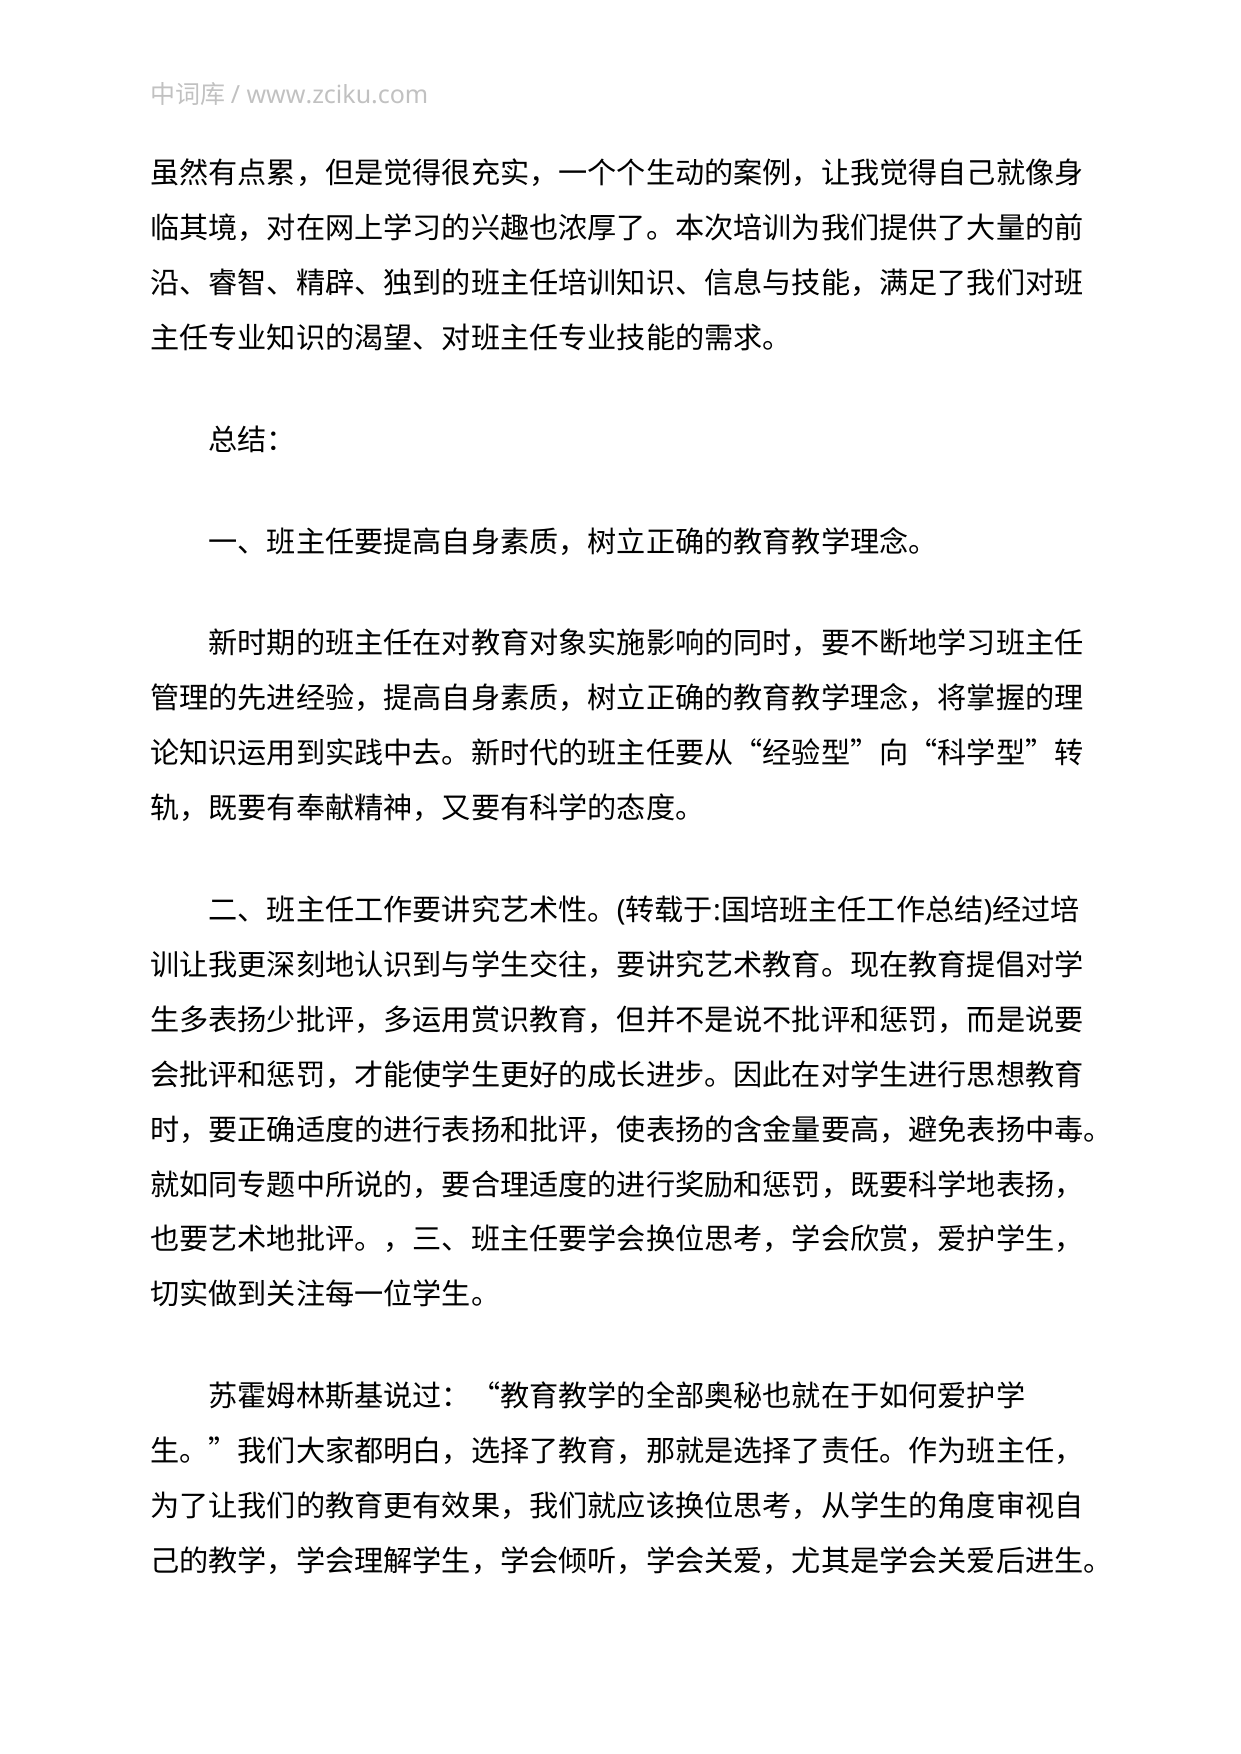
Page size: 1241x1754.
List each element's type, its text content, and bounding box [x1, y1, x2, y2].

text 一、班主任要提高自身素质，树立正确的教育教学理念。 [150, 518, 1090, 561]
text 二、班主任工作要讲究艺术性。(转载于:国培班主任工作总结)经过培训让我更深刻地认识到与学生交往，要讲究艺术教育。现在教育提倡对学生多表扬少批评，多运用赏识教育，但并不是说不批评和惩罚，而是说要会批评和惩罚，才能使学生更好的成长进步。因此在对学生进行思想教育时，要正确适度的进行表扬和批评，使表扬的含金量要高，避免表扬中毒。就如同专题中所说的，要合理适度的进行奖励和惩罚，既要科学地表扬，也要艺术地批评。，三、班主任要学会换位思考，学会欣赏，爱护学生，切实做到关注每一位学生。 [150, 886, 1090, 1313]
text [150, 1373, 1090, 1579]
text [150, 150, 1090, 357]
text 新时期的班主任在对教育对象实施影响的同时，要不断地学习班主任管理的先进经验，提高自身素质，树立正确的教育教学理念，将掌握的理论知识运用到实践中去。新时代的班主任要从“经验型”向“科学型”转轨，既要有奉献精神，又要有科学的态度。 [150, 620, 1090, 827]
text 总结： [150, 416, 1090, 459]
